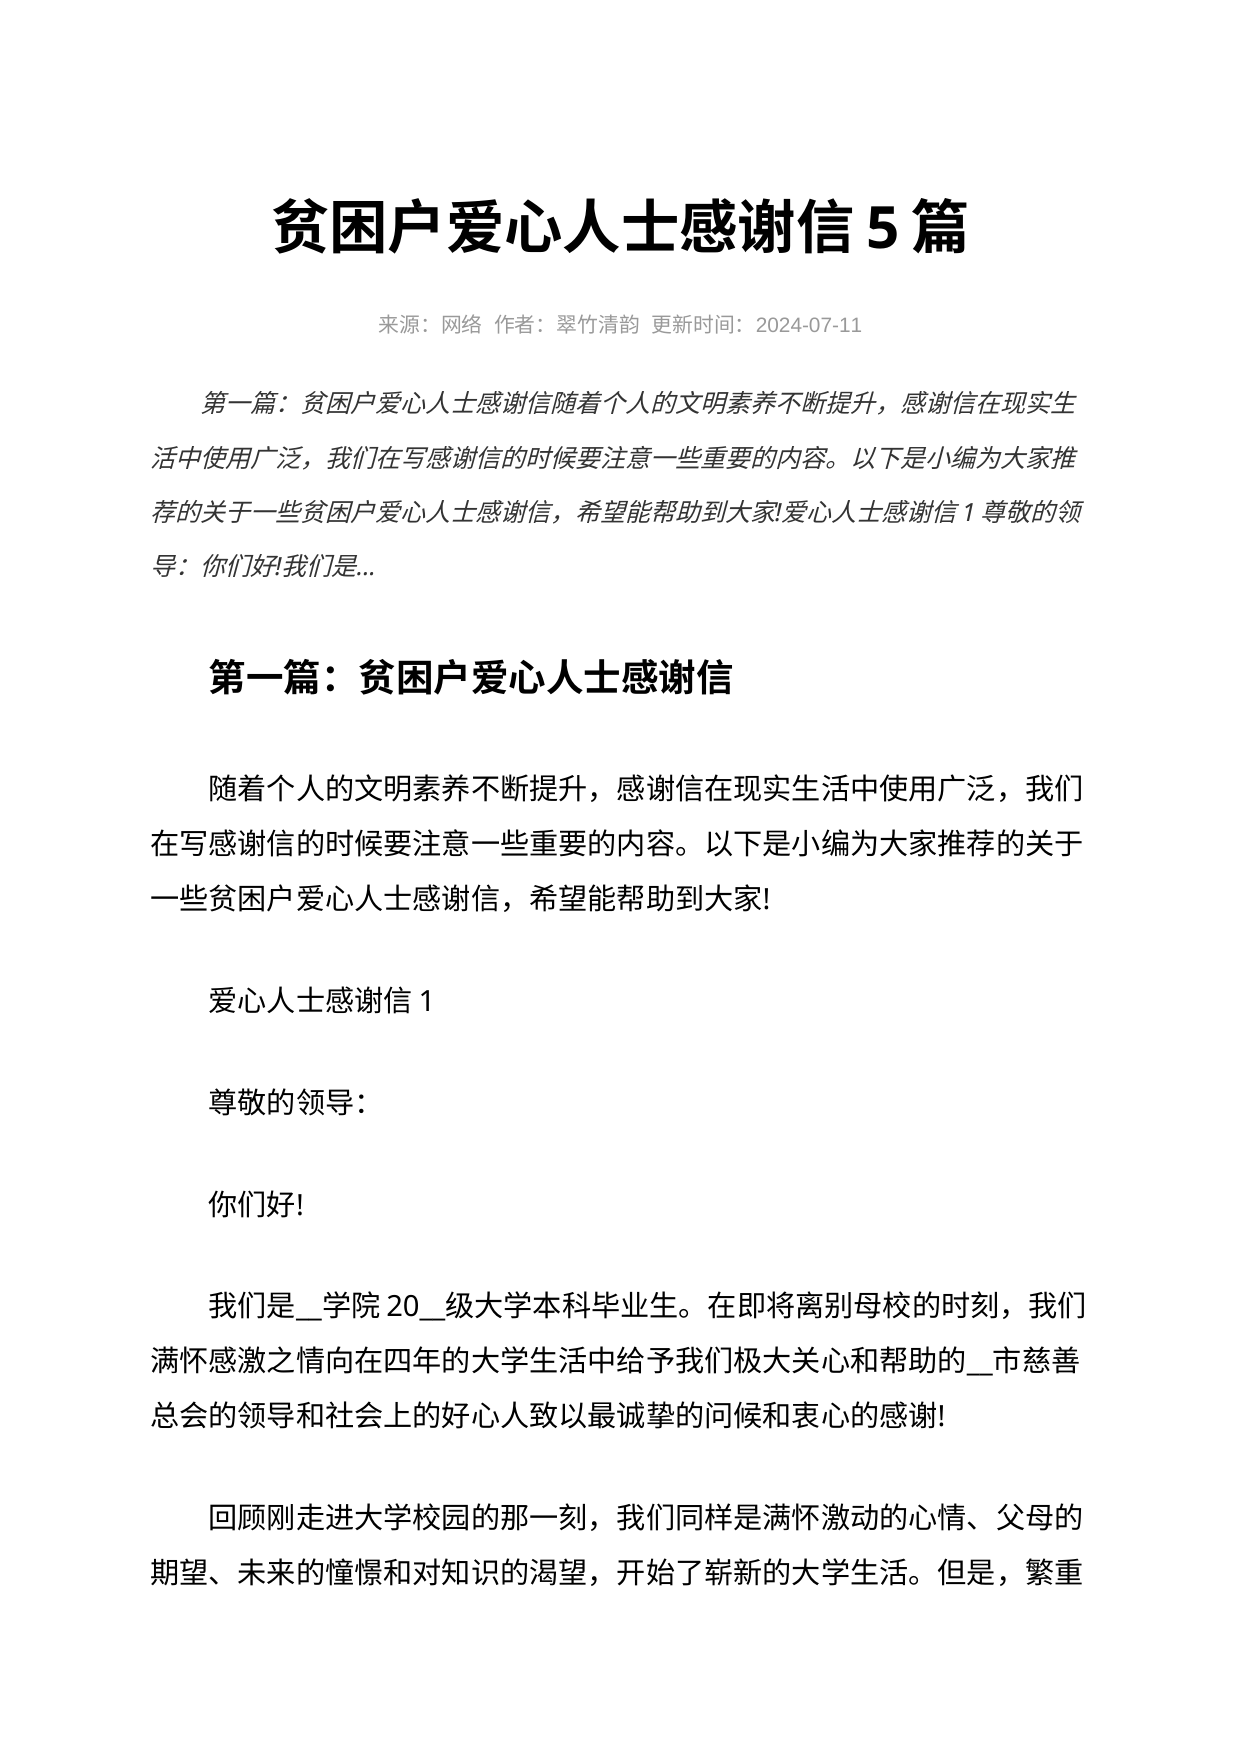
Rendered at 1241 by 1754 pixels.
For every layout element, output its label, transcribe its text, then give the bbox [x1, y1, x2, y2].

text 第一篇：贫困户爱心人士感谢信 [150, 648, 1090, 702]
text 你们好! [150, 1181, 1090, 1223]
text 第一篇：贫困户爱心人士感谢信随着个人的文明素养不断提升，感谢信在现实生活中使用广泛，我们在写感谢信的时候要注意一些重要的内容。以下是小编为大家推荐的关于一些贫困户爱心人士感谢信，希望能帮助到大家!爱心人士感谢信1尊敬的领导：你们好!我们是... [150, 384, 1090, 583]
text 来源：网络 作者：翠竹清韵 更新时间：2024-07-11 [150, 313, 1090, 337]
text 尊敬的领导： [150, 1079, 1090, 1122]
subtitle 贫困户爱心人士感谢信5篇 [150, 181, 1090, 266]
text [150, 1495, 1090, 1592]
text 我们是__学院20__级大学本科毕业生。在即将离别母校的时刻，我们满怀感激之情向在四年的大学生活中给予我们极大关心和帮助的__市慈善总会的领导和社会上的好心人致以最诚挚的问候和衷心的感谢! [150, 1283, 1090, 1435]
text 随着个人的文明素养不断提升，感谢信在现实生活中使用广泛，我们在写感谢信的时候要注意一些重要的内容。以下是小编为大家推荐的关于一些贫困户爱心人士感谢信，希望能帮助到大家! [150, 766, 1090, 918]
text 爱心人士感谢信1 [150, 977, 1090, 1020]
